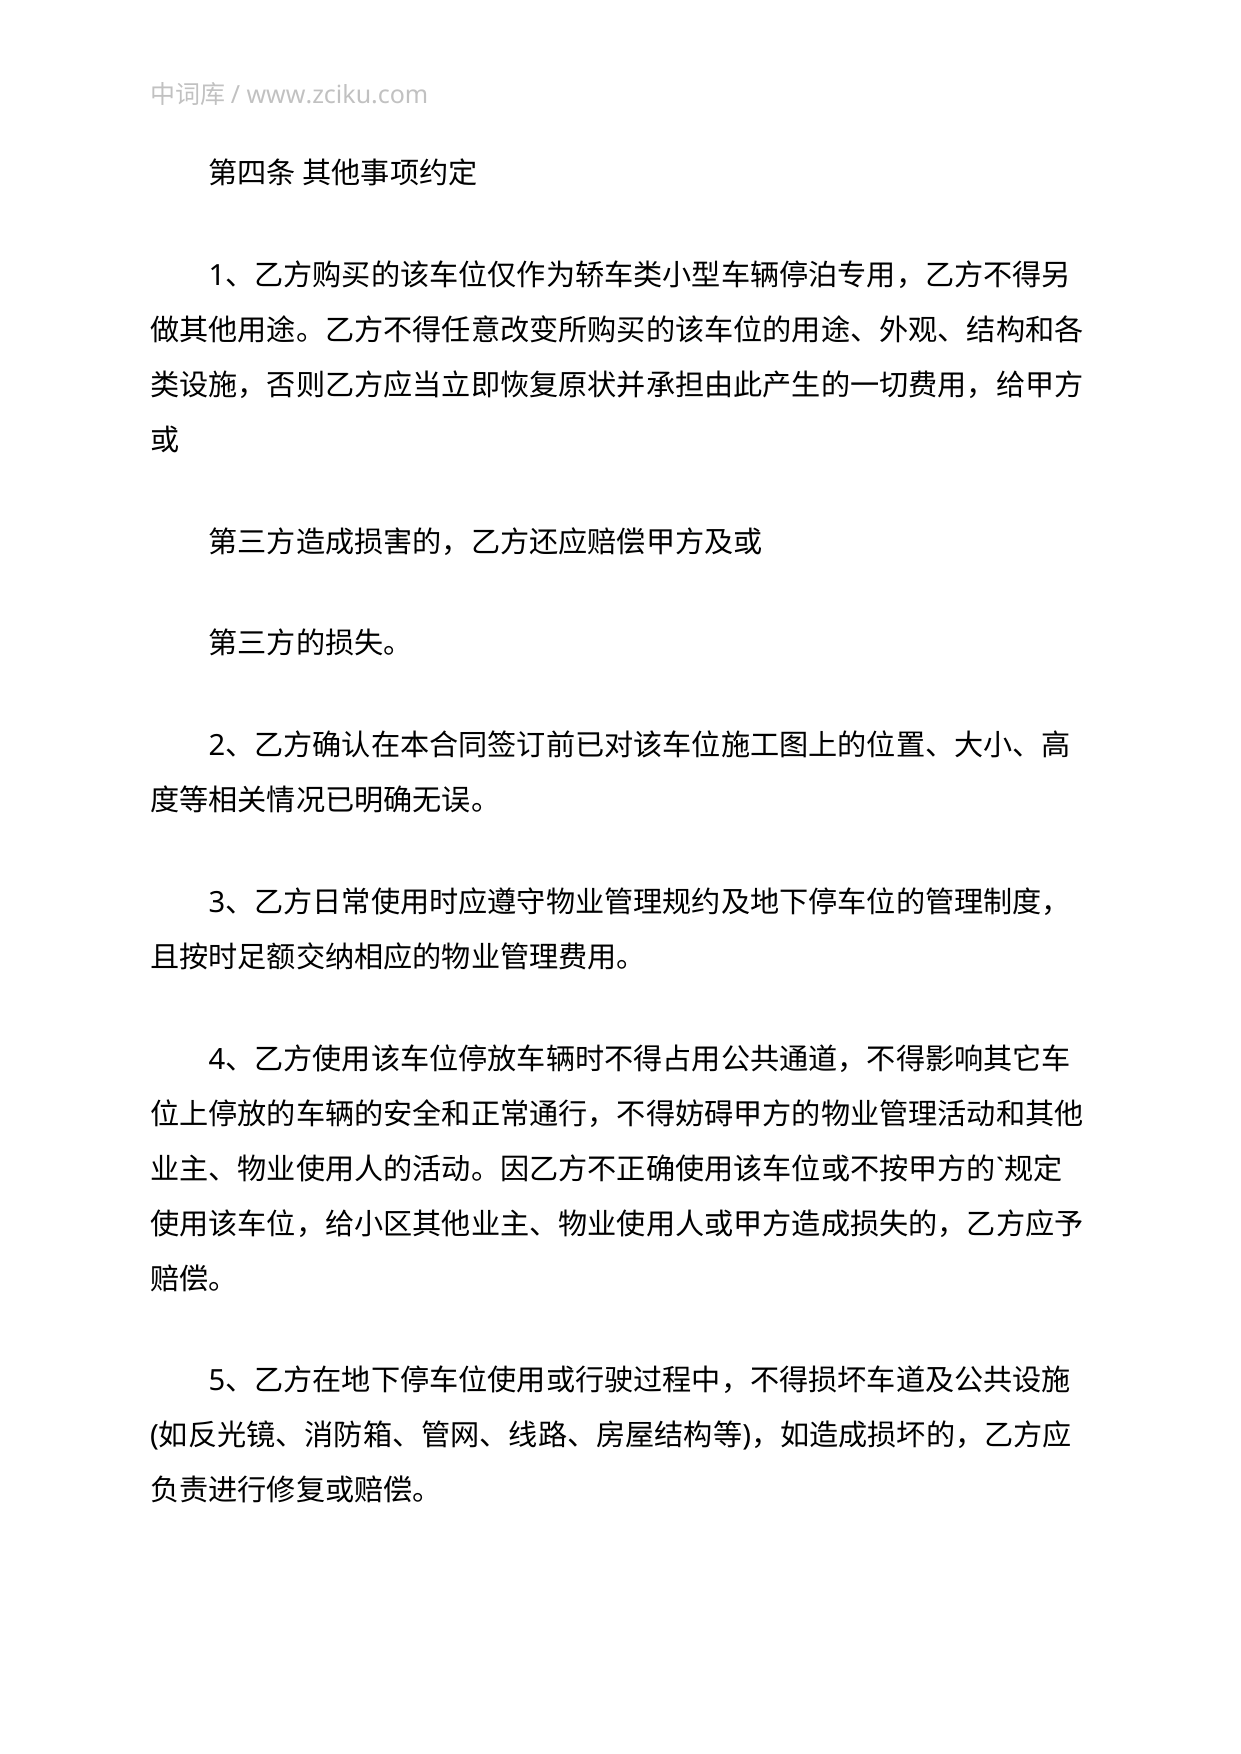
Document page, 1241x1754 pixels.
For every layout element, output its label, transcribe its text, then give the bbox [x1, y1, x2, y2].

text 3、乙方日常使用时应遵守物业管理规约及地下停车位的管理制度，且按时足额交纳相应的物业管理费用。 [150, 879, 1090, 976]
text 第四条 其他事项约定 [150, 150, 1090, 192]
text 第三方的损失。 [150, 620, 1090, 662]
text 第三方造成损害的，乙方还应赔偿甲方及或 [150, 518, 1090, 561]
text 2、乙方确认在本合同签订前已对该车位施工图上的位置、大小、高度等相关情况已明确无误。 [150, 722, 1090, 819]
text 1、乙方购买的该车位仅作为轿车类小型车辆停泊专用，乙方不得另做其他用途。乙方不得任意改变所购买的该车位的用途、外观、结构和各类设施，否则乙方应当立即恢复原状并承担由此产生的一切费用，给甲方或 [150, 252, 1090, 459]
text 5、乙方在地下停车位使用或行驶过程中，不得损坏车道及公共设施(如反光镜、消防箱、管网、线路、房屋结构等)，如造成损坏的，乙方应负责进行修复或赔偿。 [150, 1357, 1090, 1509]
text 4、乙方使用该车位停放车辆时不得占用公共通道，不得影响其它车位上停放的车辆的安全和正常通行，不得妨碍甲方的物业管理活动和其他业主、物业使用人的活动。因乙方不正确使用该车位或不按甲方的`规定使用该车位，给小区其他业主、物业使用人或甲方造成损失的，乙方应予赔偿。 [150, 1035, 1090, 1297]
